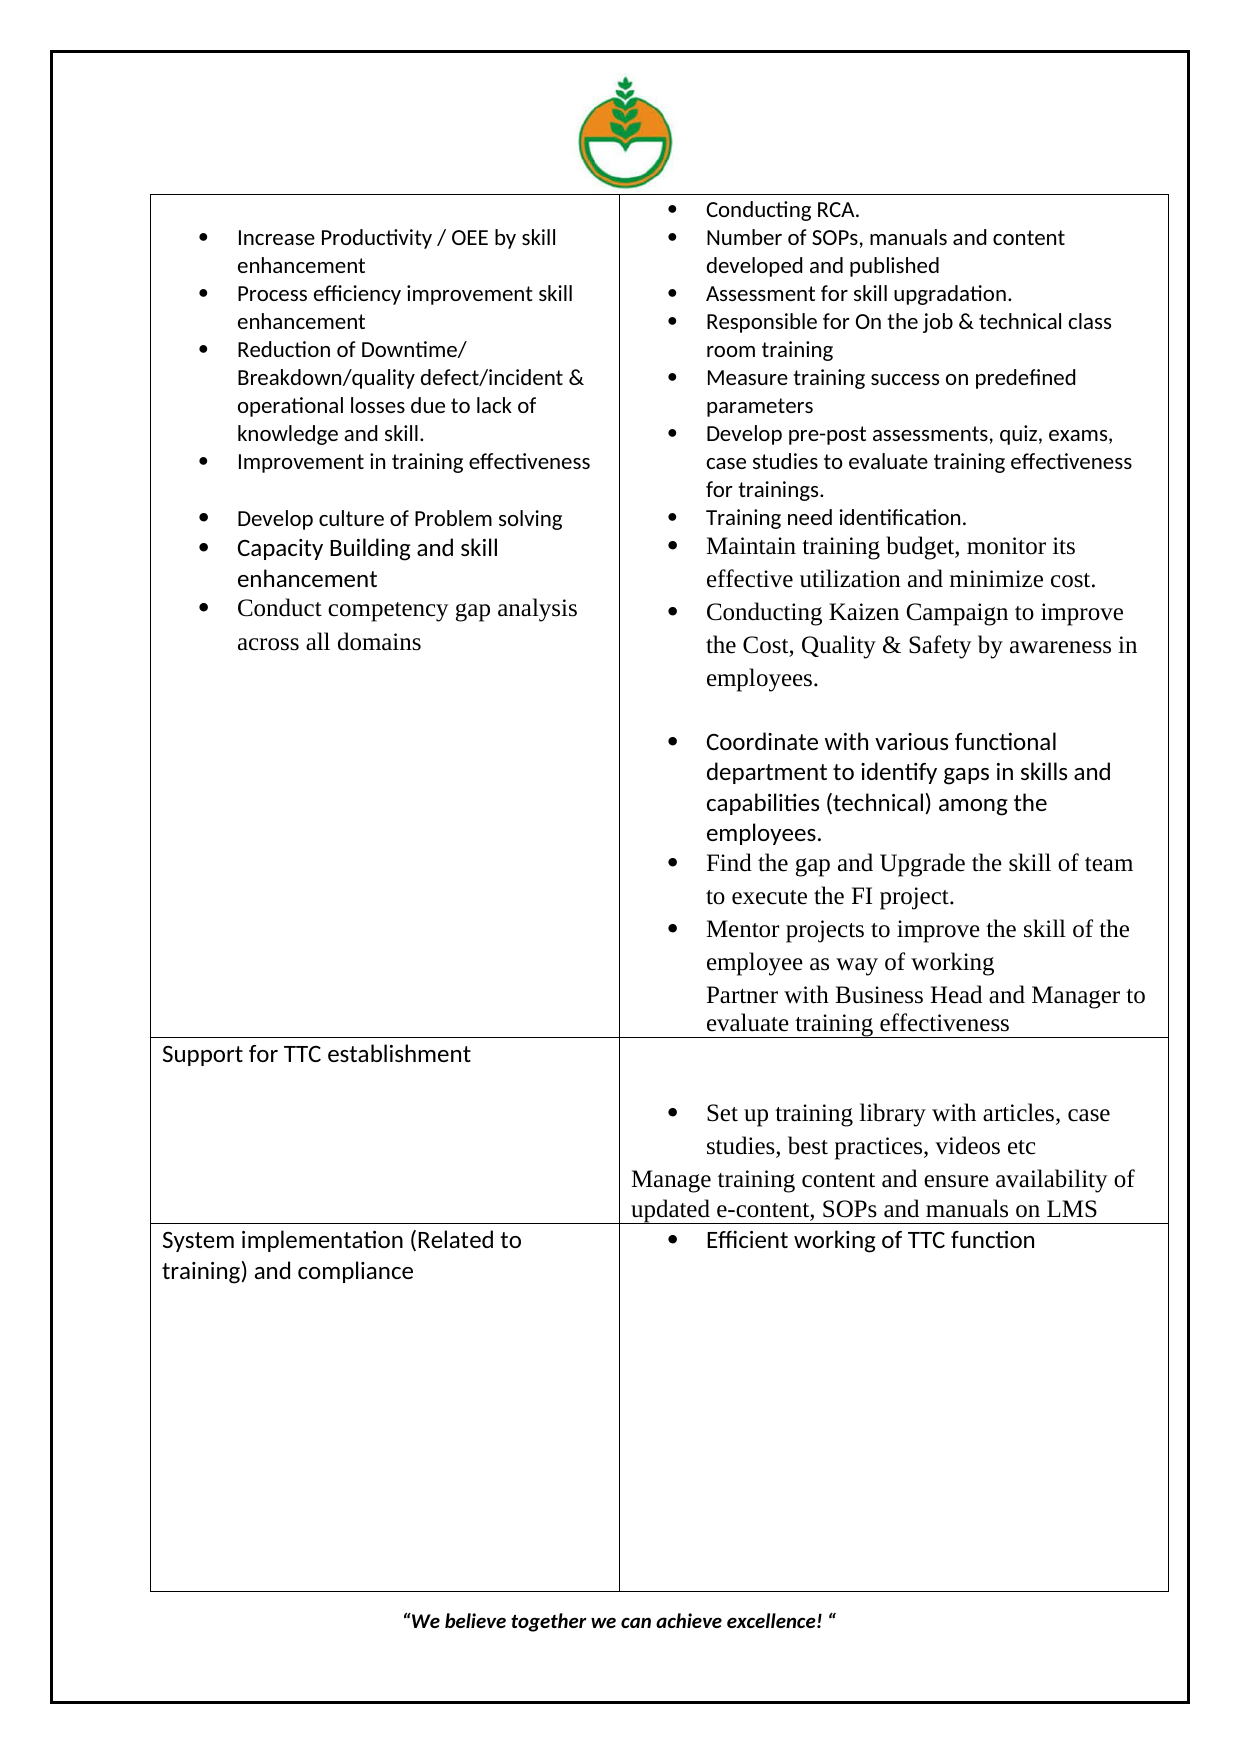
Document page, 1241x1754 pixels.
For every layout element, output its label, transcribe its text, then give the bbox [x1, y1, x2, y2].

table_cell Increase Productivity / OEE by skill enhancement Process efficiency improvement skill enhancement Reduction of Downtime/ Breakdown/quality defect/incident & operational losses due to lack of knowledge and skill. Improvement in training effectiveness Develop culture of Problem solving Capacity Building and skill enhancement Conduct competency gap analysis across all domains [151, 195, 619, 1037]
table_cell System implementation (Related to training) and compliance Onboarding induction training for GETs [151, 1224, 619, 1591]
table_cell Conducting RCA. Number of SOPs, manuals and content developed and published Assessment for skill upgradation. Responsible for On the job & technical class room training Measure training success on predefined parameters Develop pre-post assessments, quiz, exams, case studies to evaluate training effectiveness for trainings. Training need identification. Maintain training budget, monitor its effective utilization and minimize cost. Conducting Kaizen Campaign to improve the Cost, Quality & Safety by awareness in employees. Coordinate with various functional department to identify gaps in skills and capabilities (technical) among the employees. Find the gap and Upgrade the skill of team to execute the FI project. Mentor projects to improve the skill of the employee as way of working Partner with Business Head and Manager to evaluate training effectiveness [620, 195, 1168, 1037]
table_cell Set up training library with articles, case studies, best practices, videos etc Manage training content and ensure availability of updated e-content, SOPs and manuals on LMS [620, 1038, 1168, 1223]
picture [560, 73, 681, 194]
table_cell Support for TTC establishment [151, 1038, 619, 1223]
table_cell Efficient working of TTC function Design and conduct Induction Training program in coordination with HR for GETs. [620, 1224, 1168, 1591]
